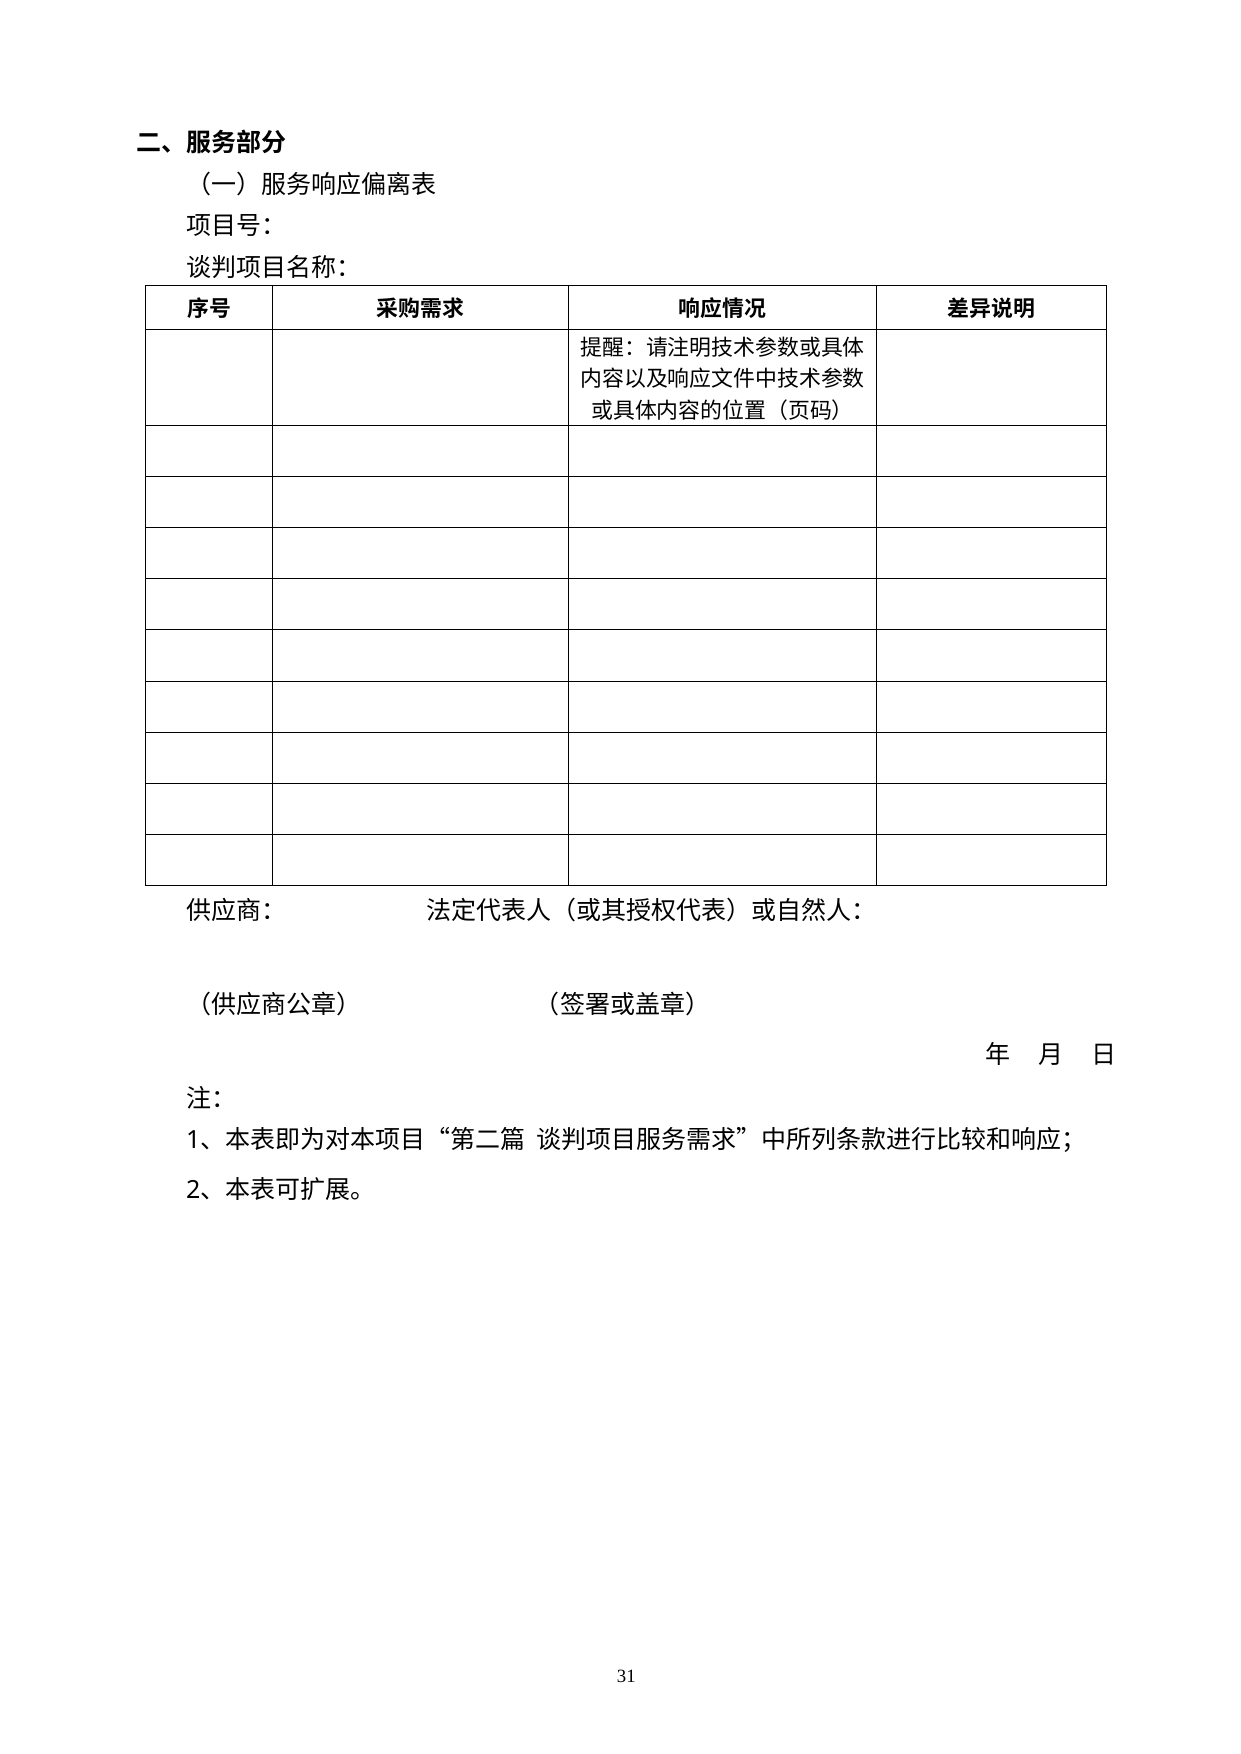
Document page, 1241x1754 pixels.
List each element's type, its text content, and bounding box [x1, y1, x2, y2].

table_cell [877, 330, 1106, 425]
table_cell [877, 682, 1106, 732]
table_cell [877, 579, 1106, 629]
table_cell [877, 528, 1106, 578]
table_cell [273, 477, 568, 527]
table_cell [273, 682, 568, 732]
table_cell 提醒：请注明技术参数或具体内容以及响应文件中技术参数或具体内容的位置（页码） [569, 330, 876, 425]
table_cell [273, 330, 568, 425]
text 1、本表即为对本项目“第二篇 谈判项目服务需求”中所列条款进行比较和响应； [136, 1115, 1116, 1157]
table_cell [569, 784, 876, 834]
table_cell [569, 630, 876, 681]
table_cell [146, 579, 272, 629]
text 年 月 日 [136, 1022, 1116, 1074]
table_header 采购需求 [273, 286, 568, 329]
table_cell [569, 682, 876, 732]
table_cell [273, 579, 568, 629]
table_cell [569, 835, 876, 885]
text 供应商： 法定代表人（或其授权代表）或自然人： [136, 886, 1116, 928]
subtitle 二、服务部分 [136, 118, 1116, 160]
text 注： [136, 1074, 1116, 1115]
table_cell [569, 733, 876, 783]
text 项目号： [136, 201, 1116, 243]
table_cell [273, 426, 568, 476]
table_cell [273, 835, 568, 885]
table_cell [877, 733, 1106, 783]
table_cell [146, 630, 272, 681]
text 2、本表可扩展。 [136, 1157, 1116, 1209]
table_cell [877, 630, 1106, 681]
table_cell [146, 784, 272, 834]
table_cell [146, 426, 272, 476]
table_cell [877, 784, 1106, 834]
table_cell [146, 733, 272, 783]
table_cell [146, 835, 272, 885]
text （供应商公章） （签署或盖章） [136, 980, 1116, 1022]
table_cell [146, 330, 272, 425]
table_cell [569, 528, 876, 578]
text （一）服务响应偏离表 [136, 160, 1116, 201]
table_header 差异说明 [877, 286, 1106, 329]
table_cell [146, 528, 272, 578]
text 谈判项目名称： [136, 243, 1116, 285]
table_cell [273, 630, 568, 681]
table_cell [877, 477, 1106, 527]
table_cell [569, 426, 876, 476]
table_cell [146, 682, 272, 732]
table_cell [146, 477, 272, 527]
table_header 序号 [146, 286, 272, 329]
table_header 响应情况 [569, 286, 876, 329]
table_cell [877, 835, 1106, 885]
table_cell [877, 426, 1106, 476]
table_cell [273, 784, 568, 834]
table_cell [569, 579, 876, 629]
table_cell [273, 528, 568, 578]
table_cell [273, 733, 568, 783]
table_cell [569, 477, 876, 527]
